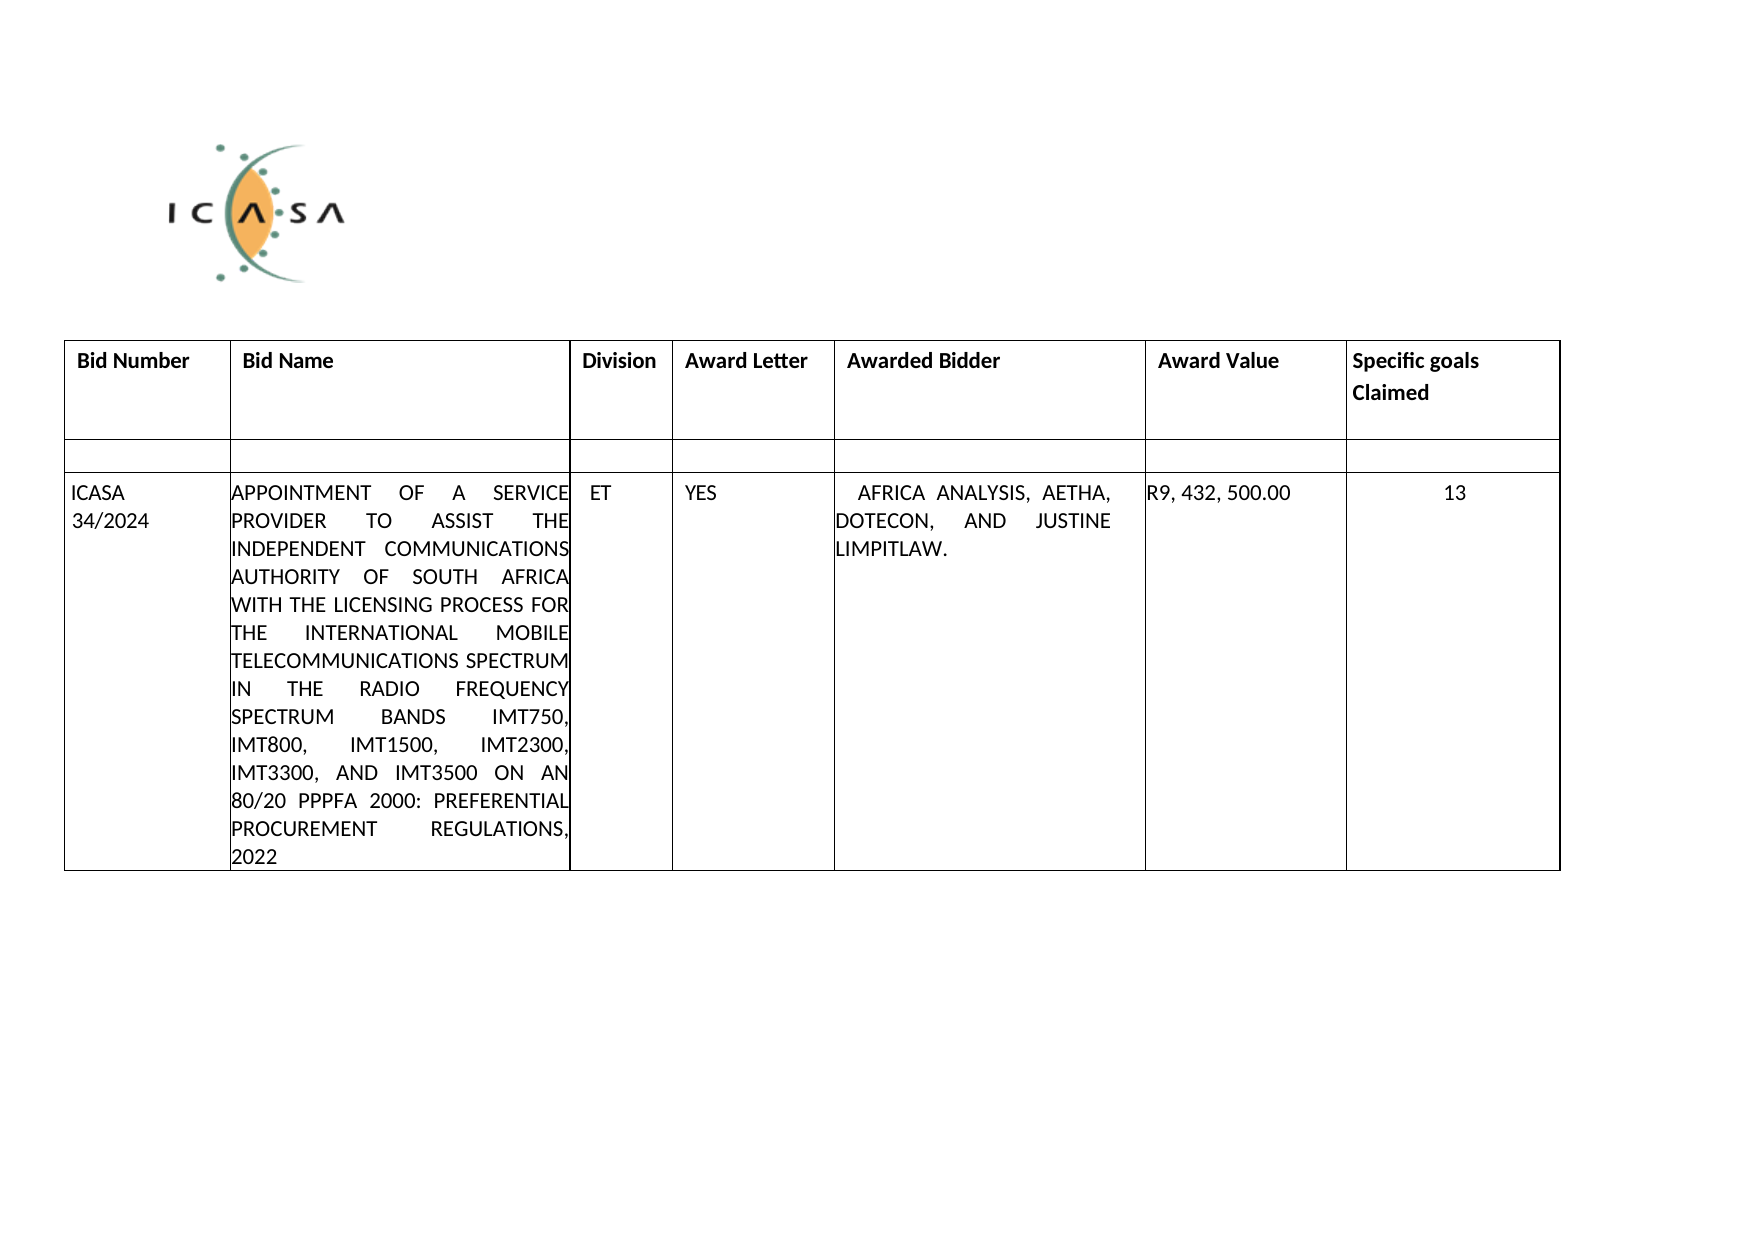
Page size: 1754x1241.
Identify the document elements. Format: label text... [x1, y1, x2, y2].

table_header Division [571, 341, 672, 439]
table_cell YES [673, 473, 834, 870]
table_cell 13 [1347, 473, 1559, 870]
table_header Bid Name [231, 341, 569, 439]
table_cell ICASA 34/2024 [65, 473, 230, 870]
table_header Award Letter [673, 341, 834, 439]
table_header Bid Number [65, 341, 230, 439]
table_cell ET [571, 473, 672, 870]
table_cell [1146, 440, 1346, 472]
table_cell [571, 440, 672, 472]
table_cell [673, 440, 834, 472]
table_header Specific goals Claimed [1347, 341, 1559, 439]
table_cell [65, 440, 230, 472]
table_cell [231, 440, 569, 472]
table_header Awarded Bidder [835, 341, 1145, 439]
table_cell R9, 432, 500.00 [1146, 473, 1346, 870]
table_cell [835, 440, 1145, 472]
table_header Award Value [1146, 341, 1346, 439]
table_cell AFRICA ANALYSIS, AETHA, DOTECON, AND JUSTINE LIMPITLAW. [835, 473, 1145, 870]
picture [168, 143, 346, 283]
table_cell APPOINTMENT OF A SERVICE PROVIDER TO ASSIST THE INDEPENDENT COMMUNICATIONS AUTHORITY OF SOUTH AFRICA WITH THE LICENSING PROCESS FOR THE INTERNATIONAL MOBILE TELECOMMUNICATIONS SPECTRUM IN THE RADIO FREQUENCY SPECTRUM BANDS IMT750, IMT800, IMT1500, IMT2300, IMT3300, AND IMT3500 ON AN 80/20 PPPFA 2000: PREFERENTIAL PROCUREMENT REGULATIONS, 2022 [231, 473, 569, 870]
table_cell [1347, 440, 1559, 472]
